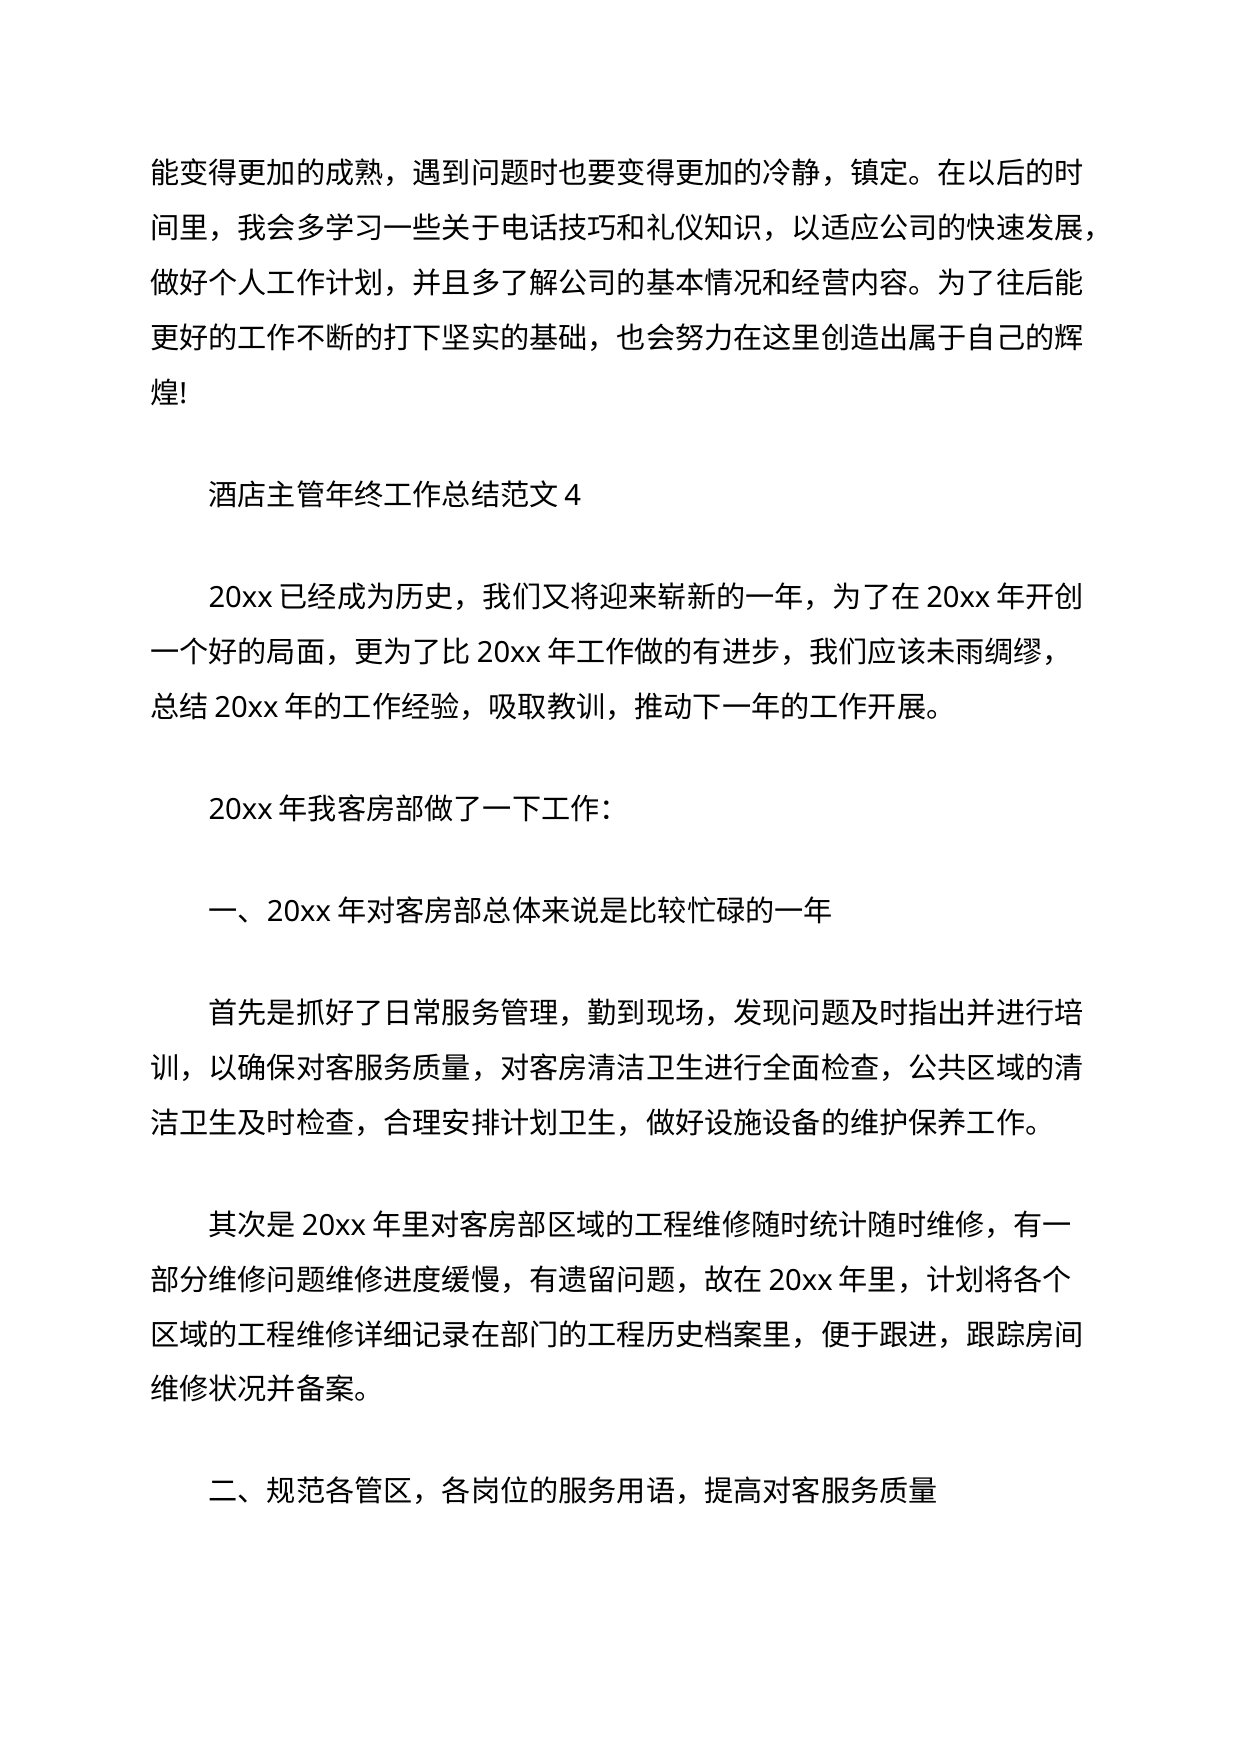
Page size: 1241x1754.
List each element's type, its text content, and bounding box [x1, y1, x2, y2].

text 首先是抓好了日常服务管理，勤到现场，发现问题及时指出并进行培训，以确保对客服务质量，对客房清洁卫生进行全面检查，公共区域的清洁卫生及时检查，合理安排计划卫生，做好设施设备的维护保养工作。 [150, 989, 1090, 1142]
text 一、20xx年对客房部总体来说是比较忙碌的一年 [150, 887, 1090, 930]
text 二、规范各管区，各岗位的服务用语，提高对客服务质量 [150, 1468, 1090, 1510]
text 其次是20xx年里对客房部区域的工程维修随时统计随时维修，有一部分维修问题维修进度缓慢，有遗留问题，故在20xx年里，计划将各个区域的工程维修详细记录在部门的工程历史档案里，便于跟进，跟踪房间维修状况并备案。 [150, 1201, 1090, 1408]
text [150, 150, 1090, 412]
text 酒店主管年终工作总结范文4 [150, 472, 1090, 514]
text 20xx已经成为历史，我们又将迎来崭新的一年，为了在20xx年开创一个好的局面，更为了比20xx年工作做的有进步，我们应该未雨绸缪，总结20xx年的工作经验，吸取教训，推动下一年的工作开展。 [150, 573, 1090, 726]
text 20xx年我客房部做了一下工作： [150, 786, 1090, 828]
